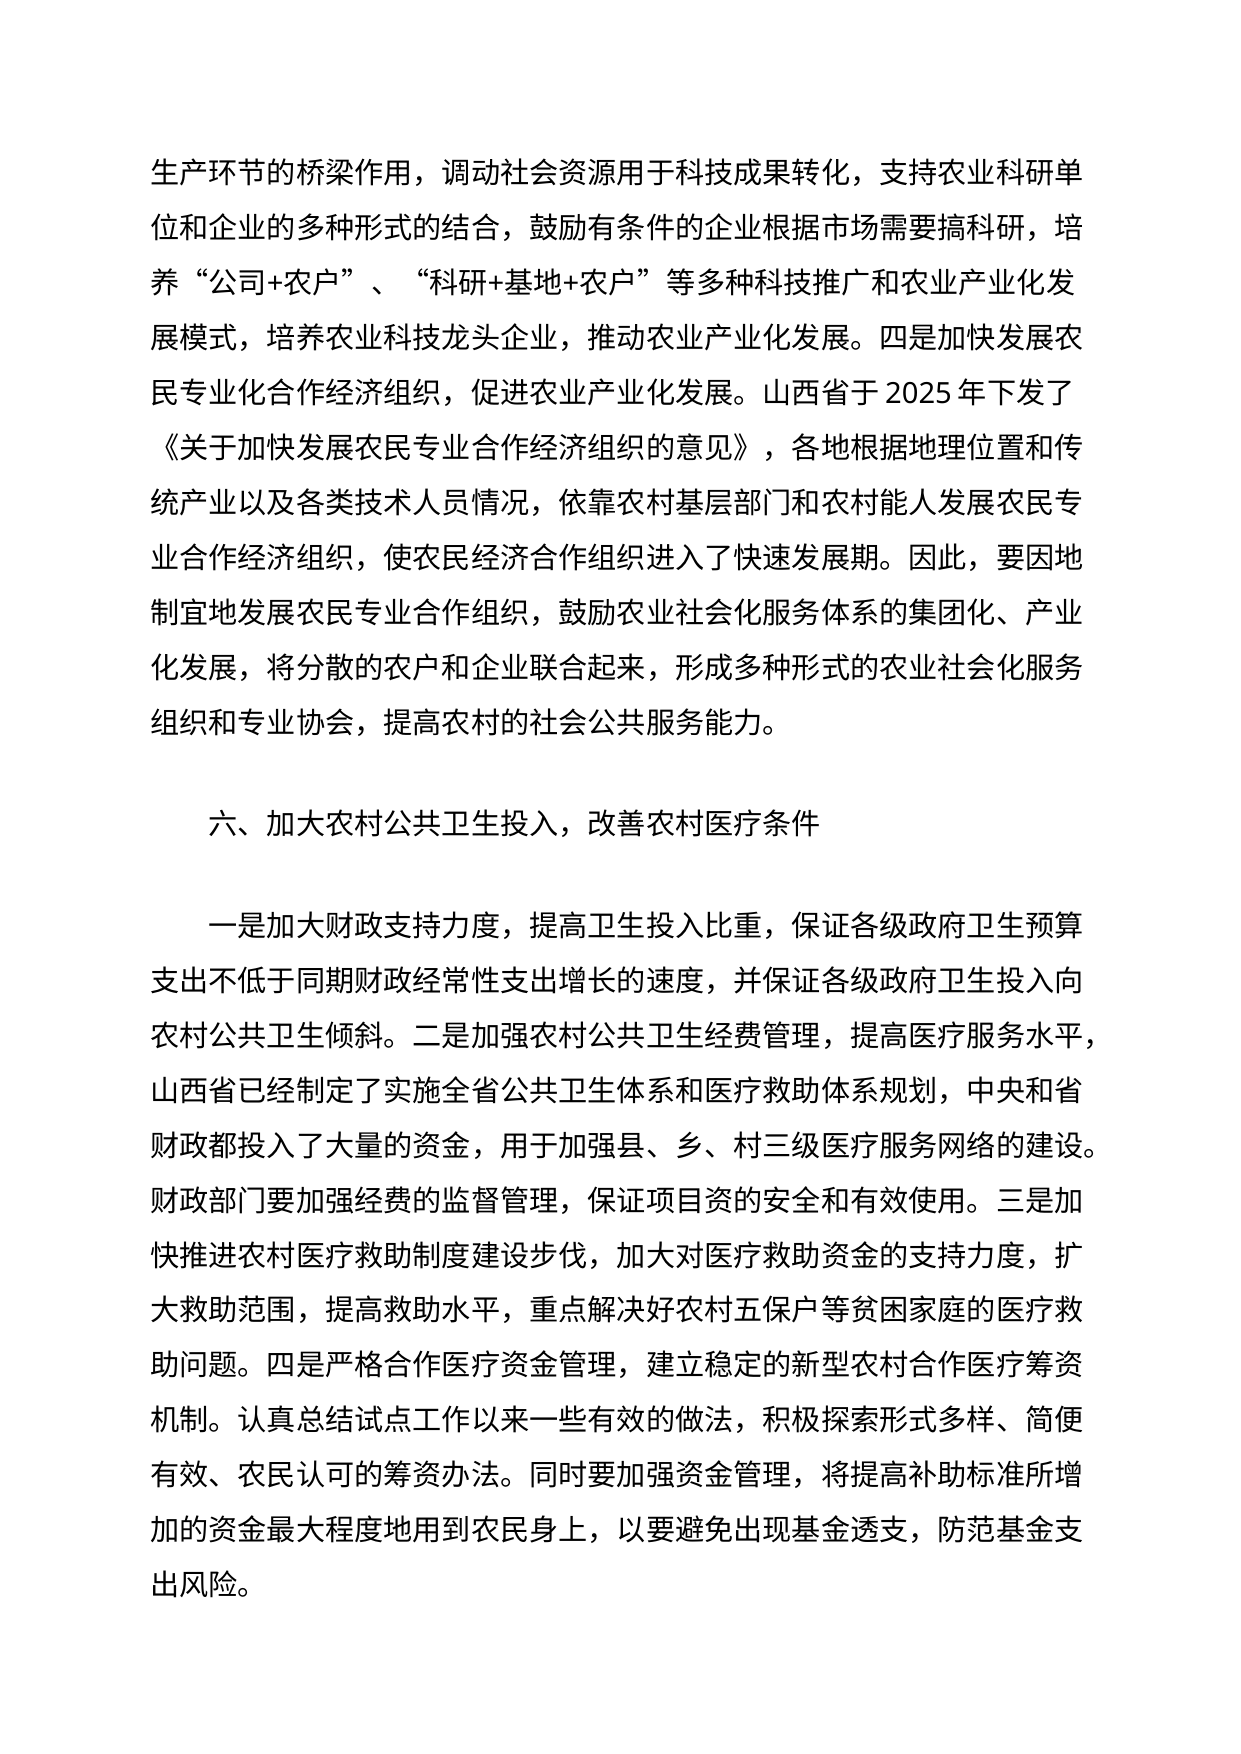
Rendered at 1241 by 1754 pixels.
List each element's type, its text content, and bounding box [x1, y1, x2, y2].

text 六、加大农村公共卫生投入，改善农村医疗条件 [150, 801, 1090, 843]
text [150, 150, 1090, 741]
text 一是加大财政支持力度，提高卫生投入比重，保证各级政府卫生预算支出不低于同期财政经常性支出增长的速度，并保证各级政府卫生投入向农村公共卫生倾斜。二是加强农村公共卫生经费管理，提高医疗服务水平，山西省已经制定了实施全省公共卫生体系和医疗救助体系规划，中央和省财政都投入了大量的资金，用于加强县、乡、村三级医疗服务网络的建设。财政部门要加强经费的监督管理，保证项目资的安全和有效使用。三是加快推进农村医疗救助制度建设步伐，加大对医疗救助资金的支持力度，扩大救助范围，提高救助水平，重点解决好农村五保户等贫困家庭的医疗救助问题。四是严格合作医疗资金管理，建立稳定的新型农村合作医疗筹资机制。认真总结试点工作以来一些有效的做法，积极探索形式多样、简便有效、农民认可的筹资办法。同时要加强资金管理，将提高补助标准所增加的资金最大程度地用到农民身上，以要避免出现基金透支，防范基金支出风险。 [150, 903, 1090, 1604]
